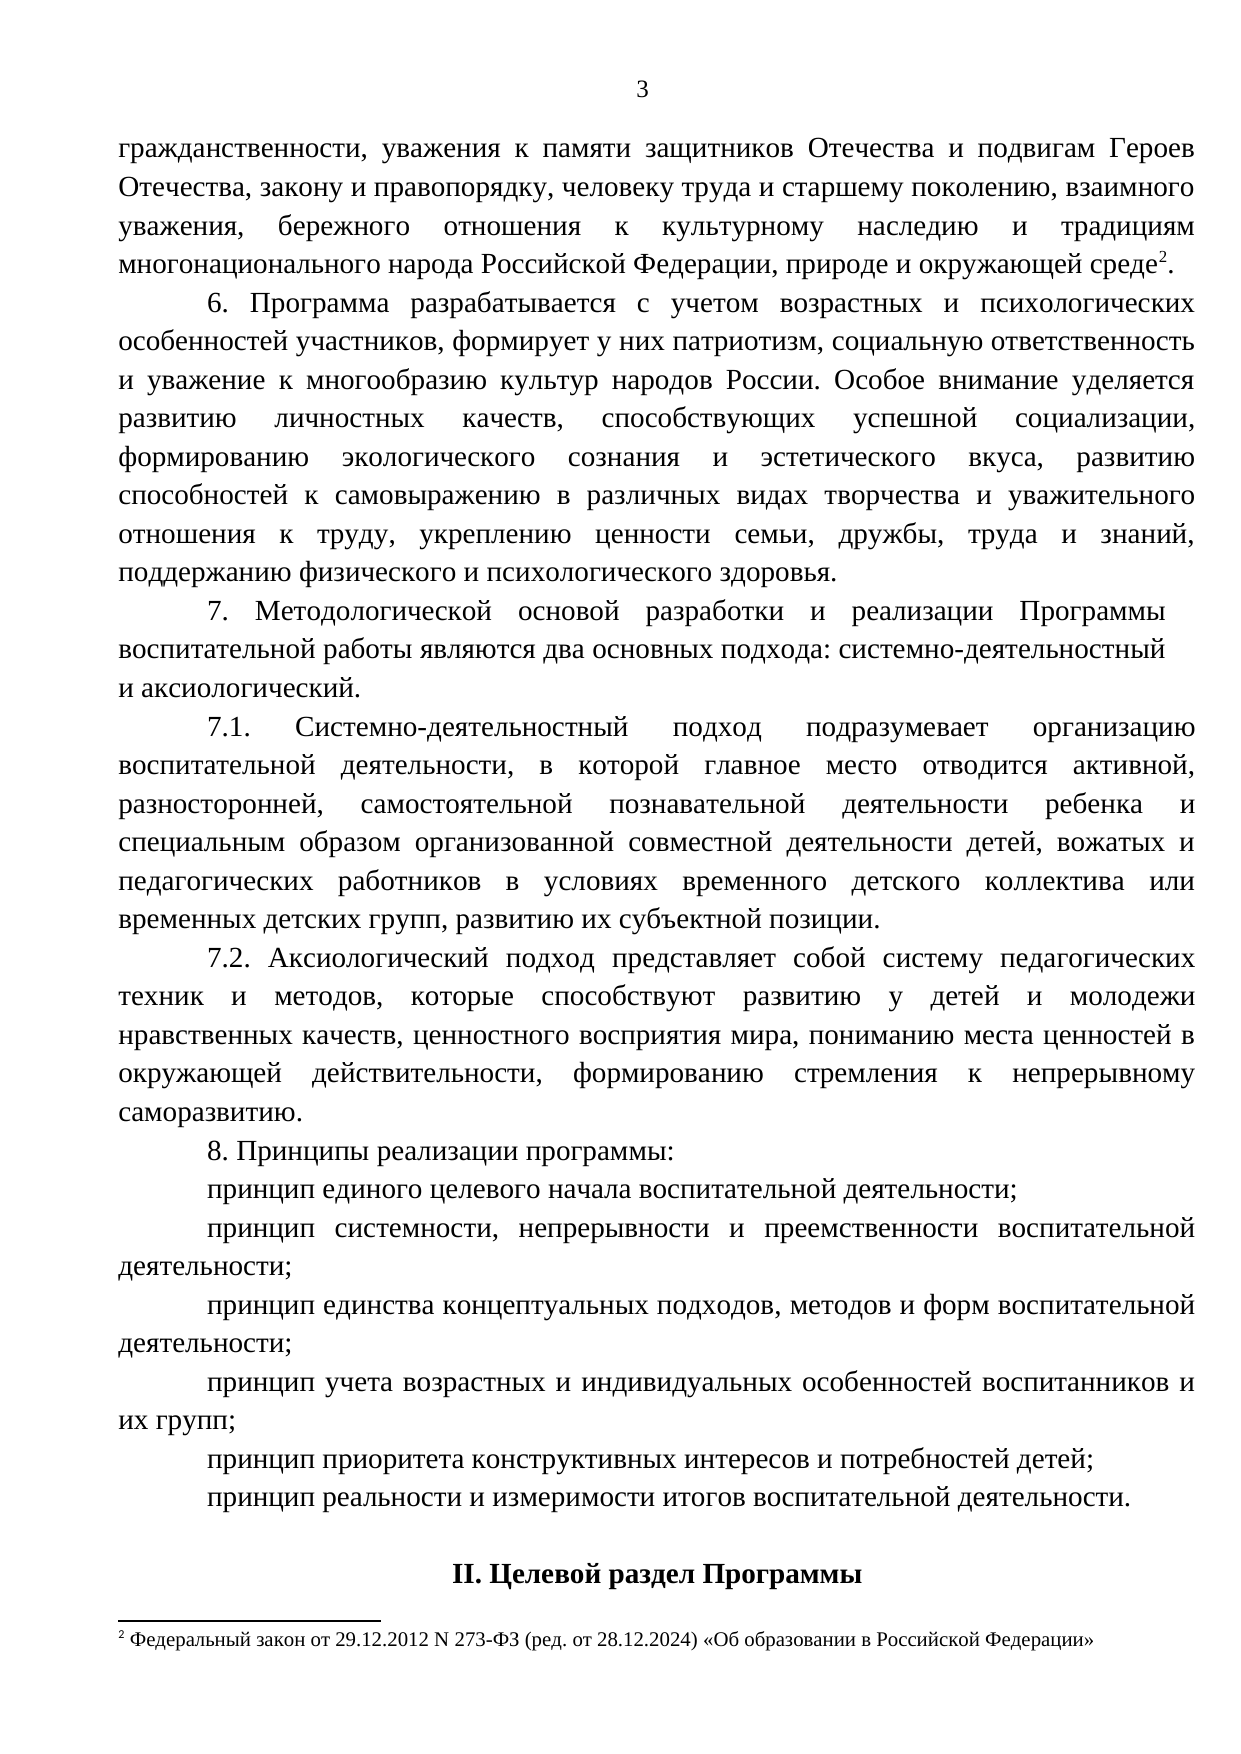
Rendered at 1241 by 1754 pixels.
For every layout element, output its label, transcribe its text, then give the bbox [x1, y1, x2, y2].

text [118, 131, 1196, 280]
text 6. Программа разрабатывается с учетом возрастных и психологических особенностей участников, формирует у них патриотизм, социальную ответственность и уважение к многообразию культур народов России. Особое внимание уделяется развитию личностных качеств, способствующих успешной социализации, формированию экологического сознания и эстетического вкуса, развитию способностей к самовыражению в различных видах творчества и уважительного отношения к труду, укреплению ценности семьи, дружбы, труда и знаний, поддержанию физического и психологического здоровья. [118, 285, 1196, 588]
text принцип реальности и измеримости итогов воспитательной деятельности. [118, 1479, 1196, 1513]
text принцип единства концептуальных подходов, методов и форм воспитательной деятельности; [118, 1287, 1196, 1359]
text принцип единого целевого начала воспитательной деятельности; [118, 1171, 1196, 1205]
text 8. Принципы реализации программы: [118, 1133, 1196, 1166]
text принцип учета возрастных и индивидуальных особенностей воспитанников и их групп; [118, 1364, 1196, 1436]
text 7. Методологической основой разработки и реализации Программы воспитательной работы являются два основных подхода: системно-деятельностный и аксиологический. [118, 593, 1166, 704]
text II. Целевой раздел Программы [118, 1557, 1196, 1590]
text принцип системности, непрерывности и преемственности воспитательной деятельности; [118, 1210, 1196, 1282]
text 7.2. Аксиологический подход представляет собой систему педагогических техник и методов, которые способствуют развитию у детей и молодежи нравственных качеств, ценностного восприятия мира, пониманию места ценностей в окружающей действительности, формированию стремления к непрерывному саморазвитию. [118, 940, 1196, 1128]
text 7.1. Системно-деятельностный подход подразумевает организацию воспитательной деятельности, в которой главное место отводится активной, разносторонней, самостоятельной познавательной деятельности ребенка и специальным образом организованной совместной деятельности детей, вожатых и педагогических работников в условиях временного детского коллектива или временных детских групп, развитию их субъектной позиции. [118, 709, 1196, 935]
text принцип приоритета конструктивных интересов и потребностей детей; [118, 1441, 1196, 1474]
